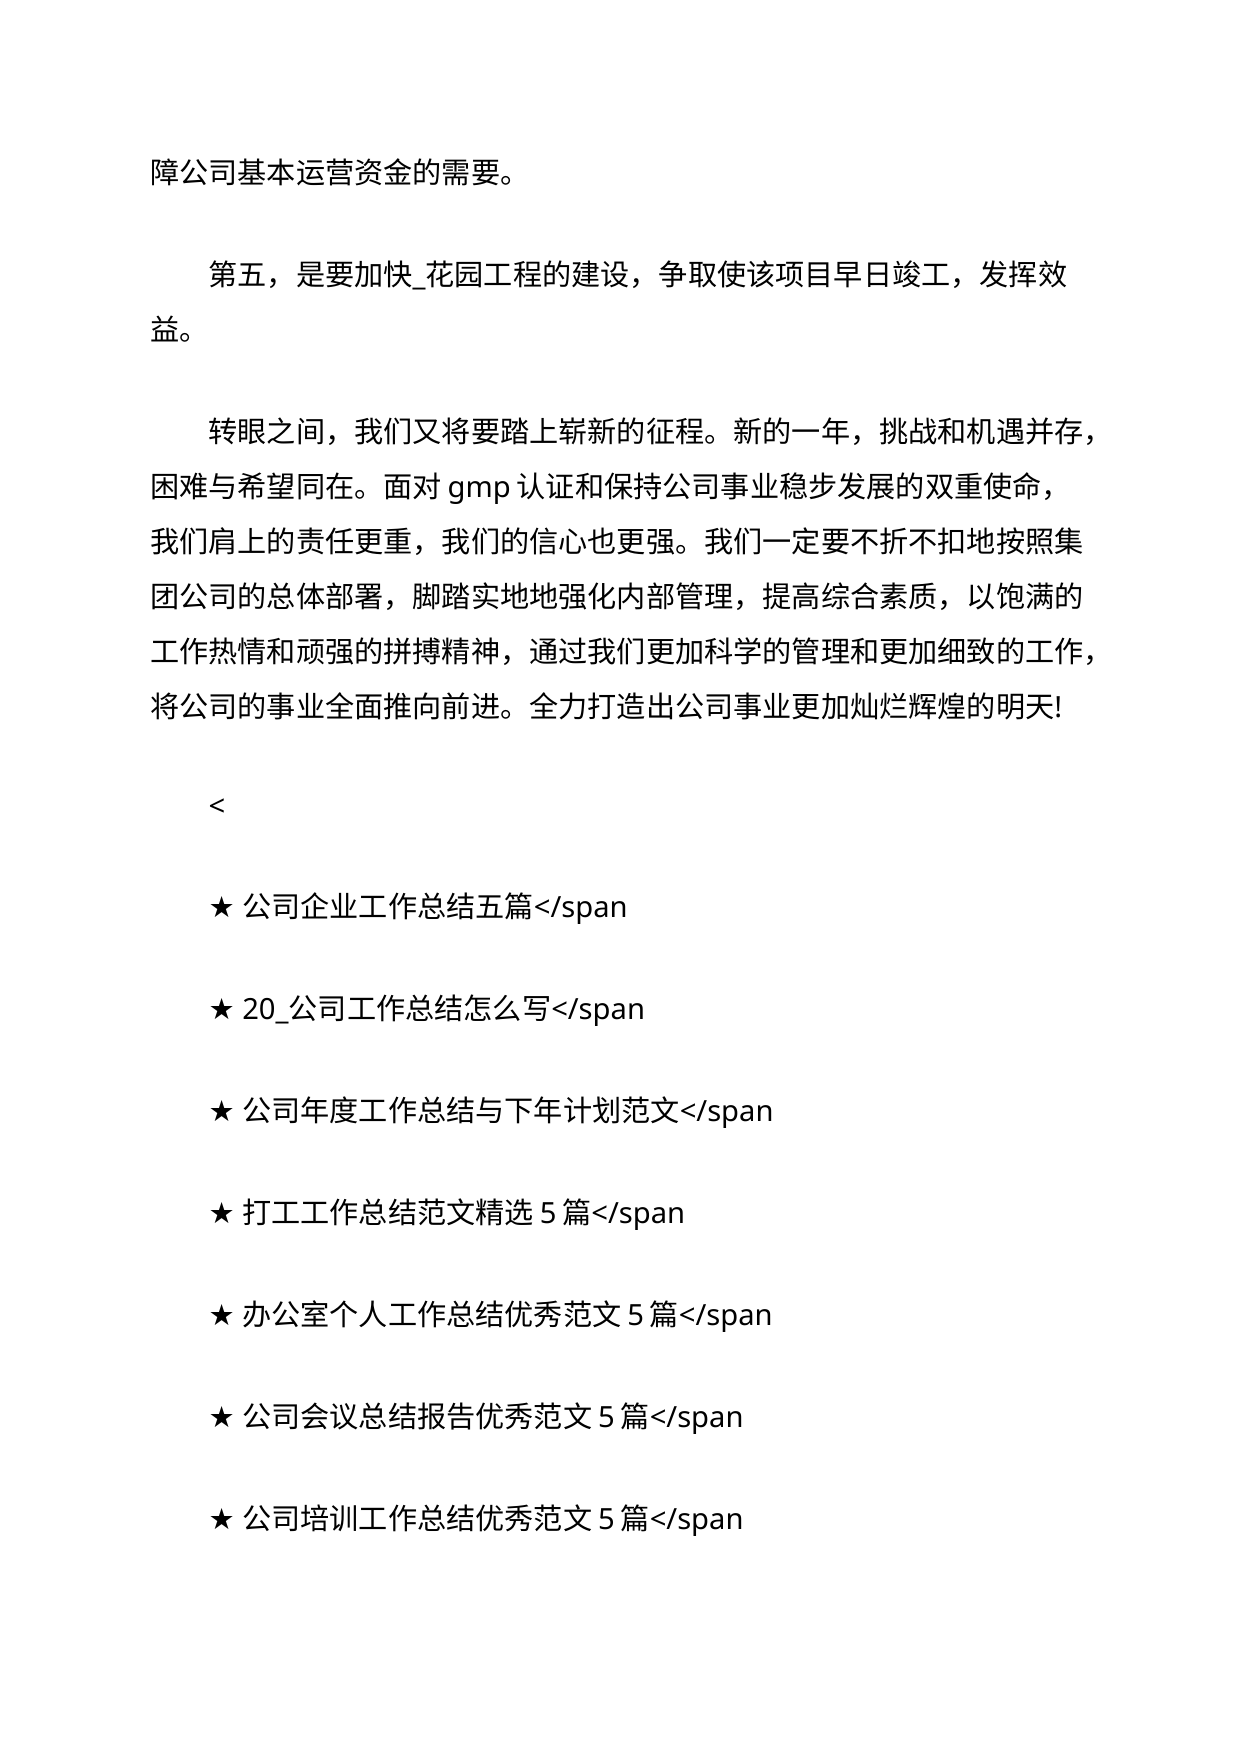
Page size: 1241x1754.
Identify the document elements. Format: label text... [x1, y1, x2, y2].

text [150, 150, 1090, 192]
text ★ 打工工作总结范文精选5篇</span [150, 1189, 1090, 1232]
text ★ 公司年度工作总结与下年计划范文</span [150, 1087, 1090, 1130]
text ★ 办公室个人工作总结优秀范文5篇</span [150, 1291, 1090, 1334]
text 第五，是要加快_花园工程的建设，争取使该项目早日竣工，发挥效益。 [150, 252, 1090, 349]
text ★ 公司会议总结报告优秀范文5篇</span [150, 1393, 1090, 1436]
text < [150, 785, 1090, 825]
text 转眼之间，我们又将要踏上崭新的征程。新的一年，挑战和机遇并存，困难与希望同在。面对gmp认证和保持公司事业稳步发展的双重使命，我们肩上的责任更重，我们的信心也更强。我们一定要不折不扣地按照集团公司的总体部署，脚踏实地地强化内部管理，提高综合素质，以饱满的工作热情和顽强的拼搏精神，通过我们更加科学的管理和更加细致的工作，将公司的事业全面推向前进。全力打造出公司事业更加灿烂辉煌的明天! [150, 408, 1090, 726]
text ★ 公司企业工作总结五篇</span [150, 883, 1090, 926]
text ★ 公司培训工作总结优秀范文5篇</span [150, 1495, 1090, 1538]
text ★ 20_公司工作总结怎么写</span [150, 986, 1090, 1028]
